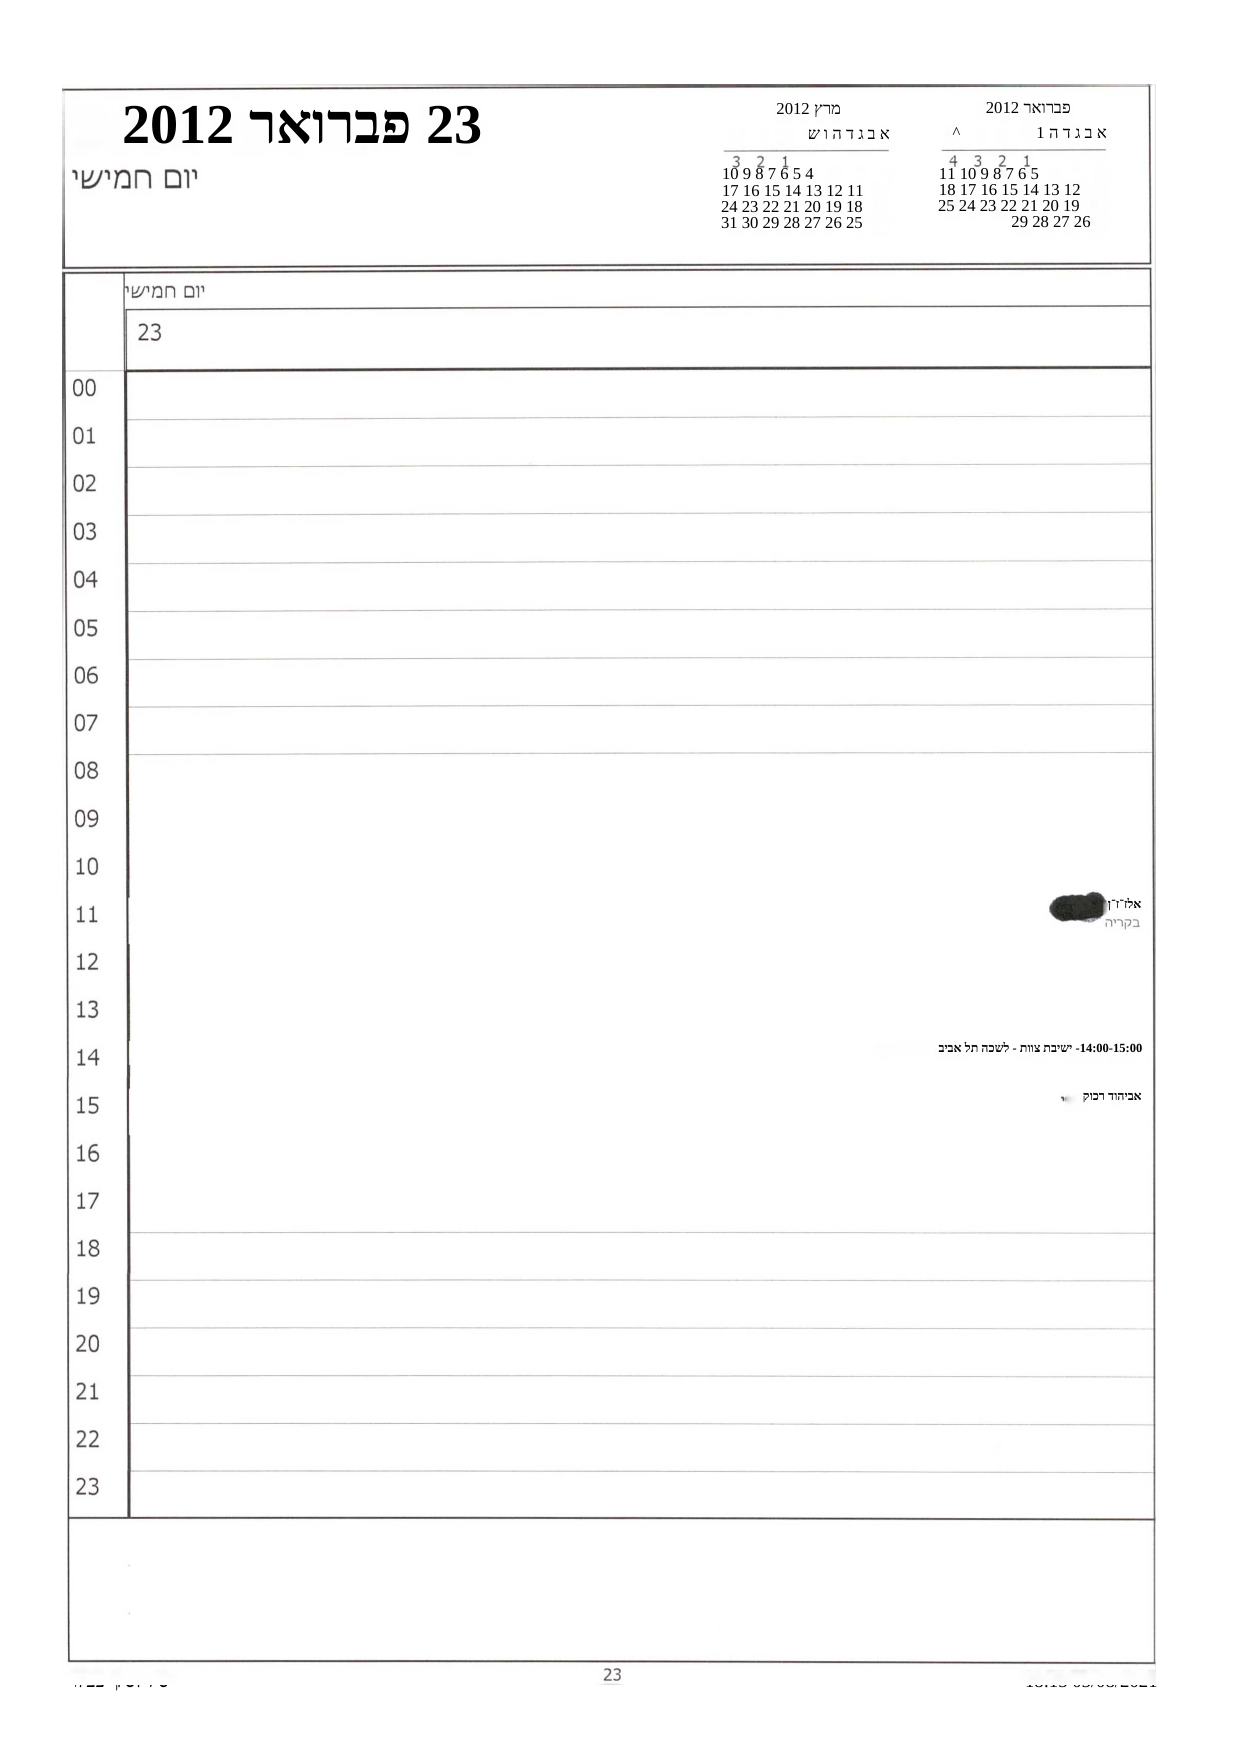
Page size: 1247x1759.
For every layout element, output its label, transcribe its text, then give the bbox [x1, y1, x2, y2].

text 23 פברואר 2012 [72, 94, 483, 156]
text 17 16 15 14 13 12 11 [722, 181, 889, 197]
text אביהוד רכוק [1063, 1089, 1142, 1103]
text 14:00-15:00- ישיבת צוות - לשכה תל אביב [872, 1041, 1142, 1055]
text אלז־ז־ן [1103, 897, 1141, 911]
text 31 30 29 28 27 26 25 [721, 213, 889, 232]
text א ב ג ד ה ו ש [726, 124, 890, 143]
text 10 9 8 7 6 5 4 [722, 165, 890, 183]
text 11 10 9 8 7 6 5 [939, 164, 1107, 183]
text פברואר 2012 [974, 99, 1071, 117]
text 25 24 23 22 21 20 19 [938, 197, 1106, 215]
text א ב ג ד ה 1 ^ [943, 124, 1107, 142]
text 18 17 16 15 14 13 12 [939, 181, 1106, 197]
text 24 23 22 21 20 19 18 [721, 197, 889, 213]
text מרץ 2012 [770, 100, 841, 118]
text 29 28 27 26 [1011, 212, 1106, 231]
picture [62, 84, 1156, 1685]
